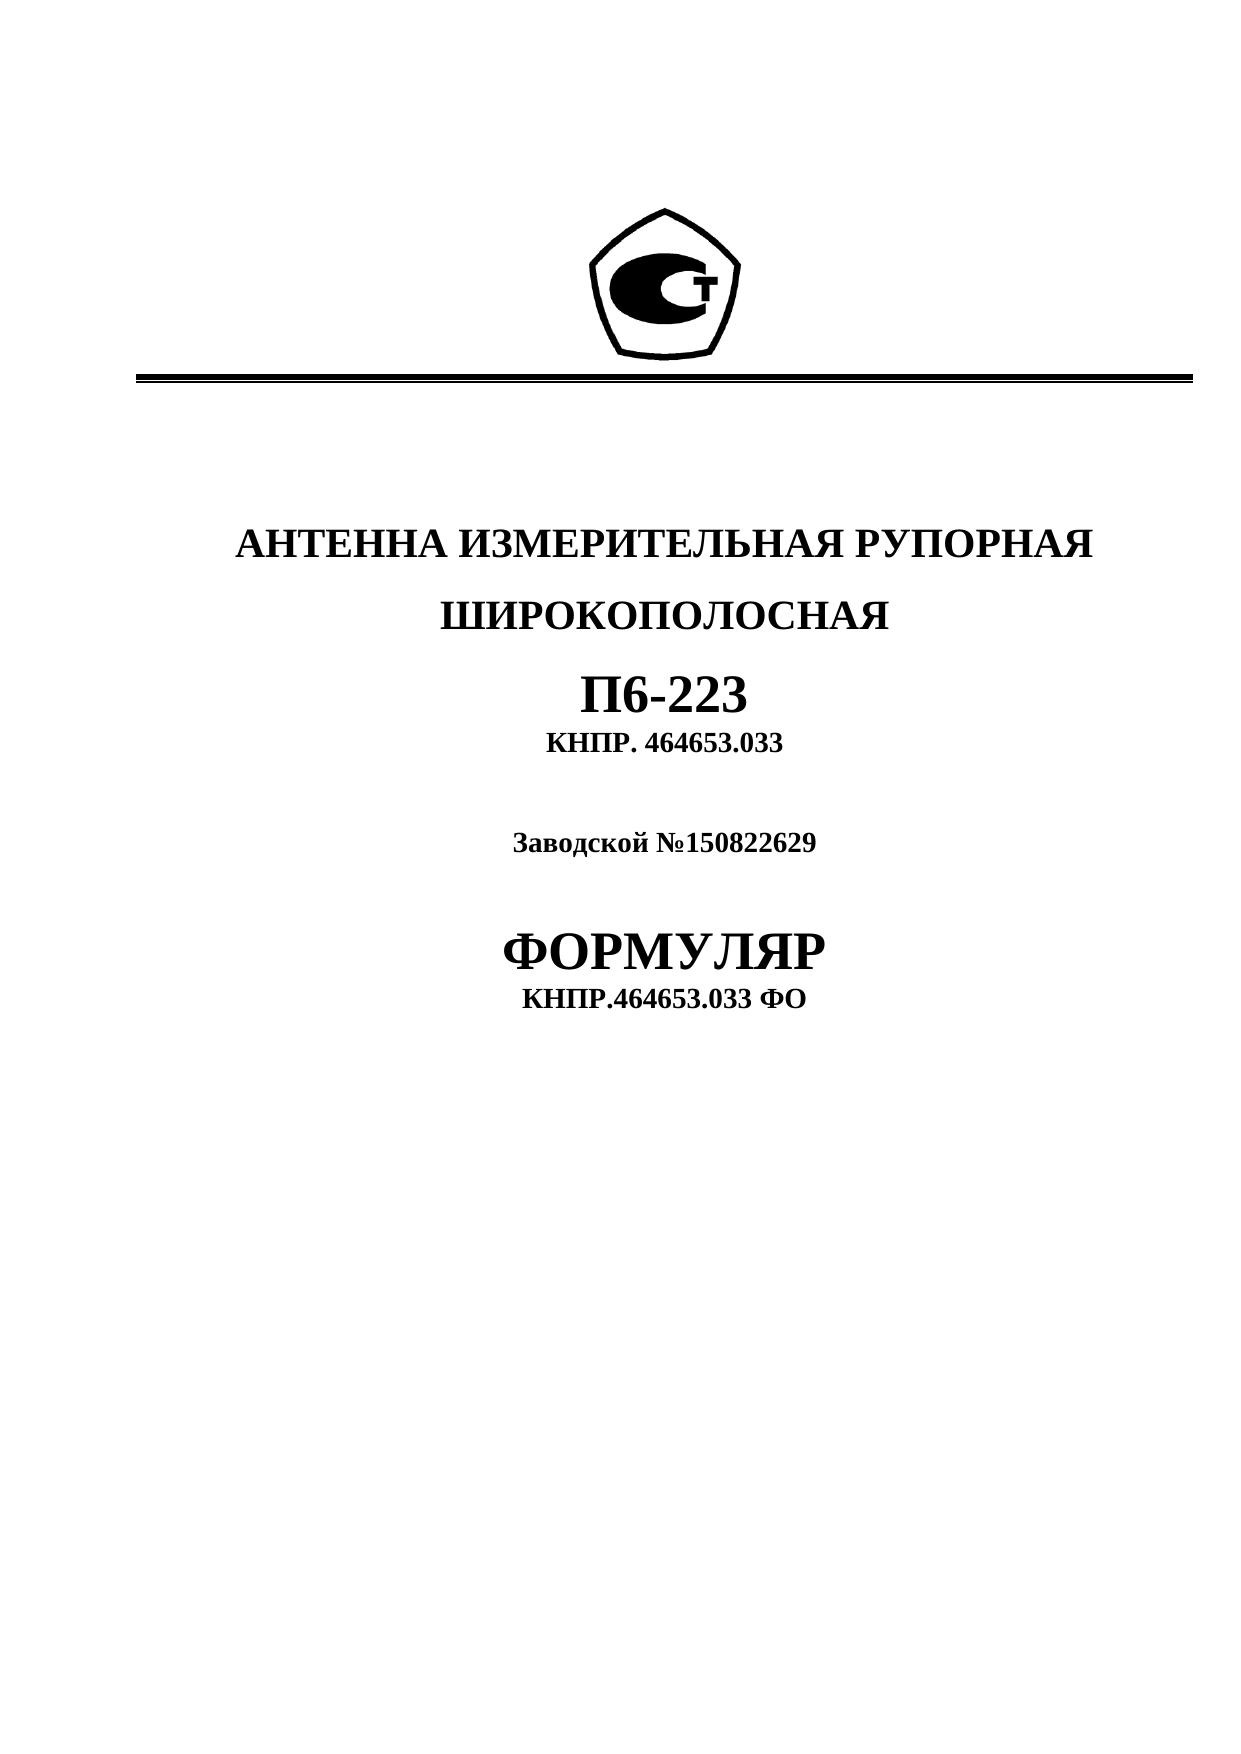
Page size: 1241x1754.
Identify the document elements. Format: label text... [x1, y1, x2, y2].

text Заводской №150822629 [148, 825, 1181, 859]
text АНТЕННА ИЗМЕРИТЕЛЬНАЯ РУПОРНАЯ ШИРОКОПОЛОСНАЯ [148, 519, 1181, 638]
table_header [136, 199, 1192, 373]
text ФОРМУЛЯР [148, 919, 1181, 981]
text КНПР. 464653.033 [148, 725, 1181, 758]
picture [577, 198, 752, 370]
text КНПР.464653.033 ФО [148, 981, 1181, 1014]
text П6-223 [148, 662, 1181, 725]
